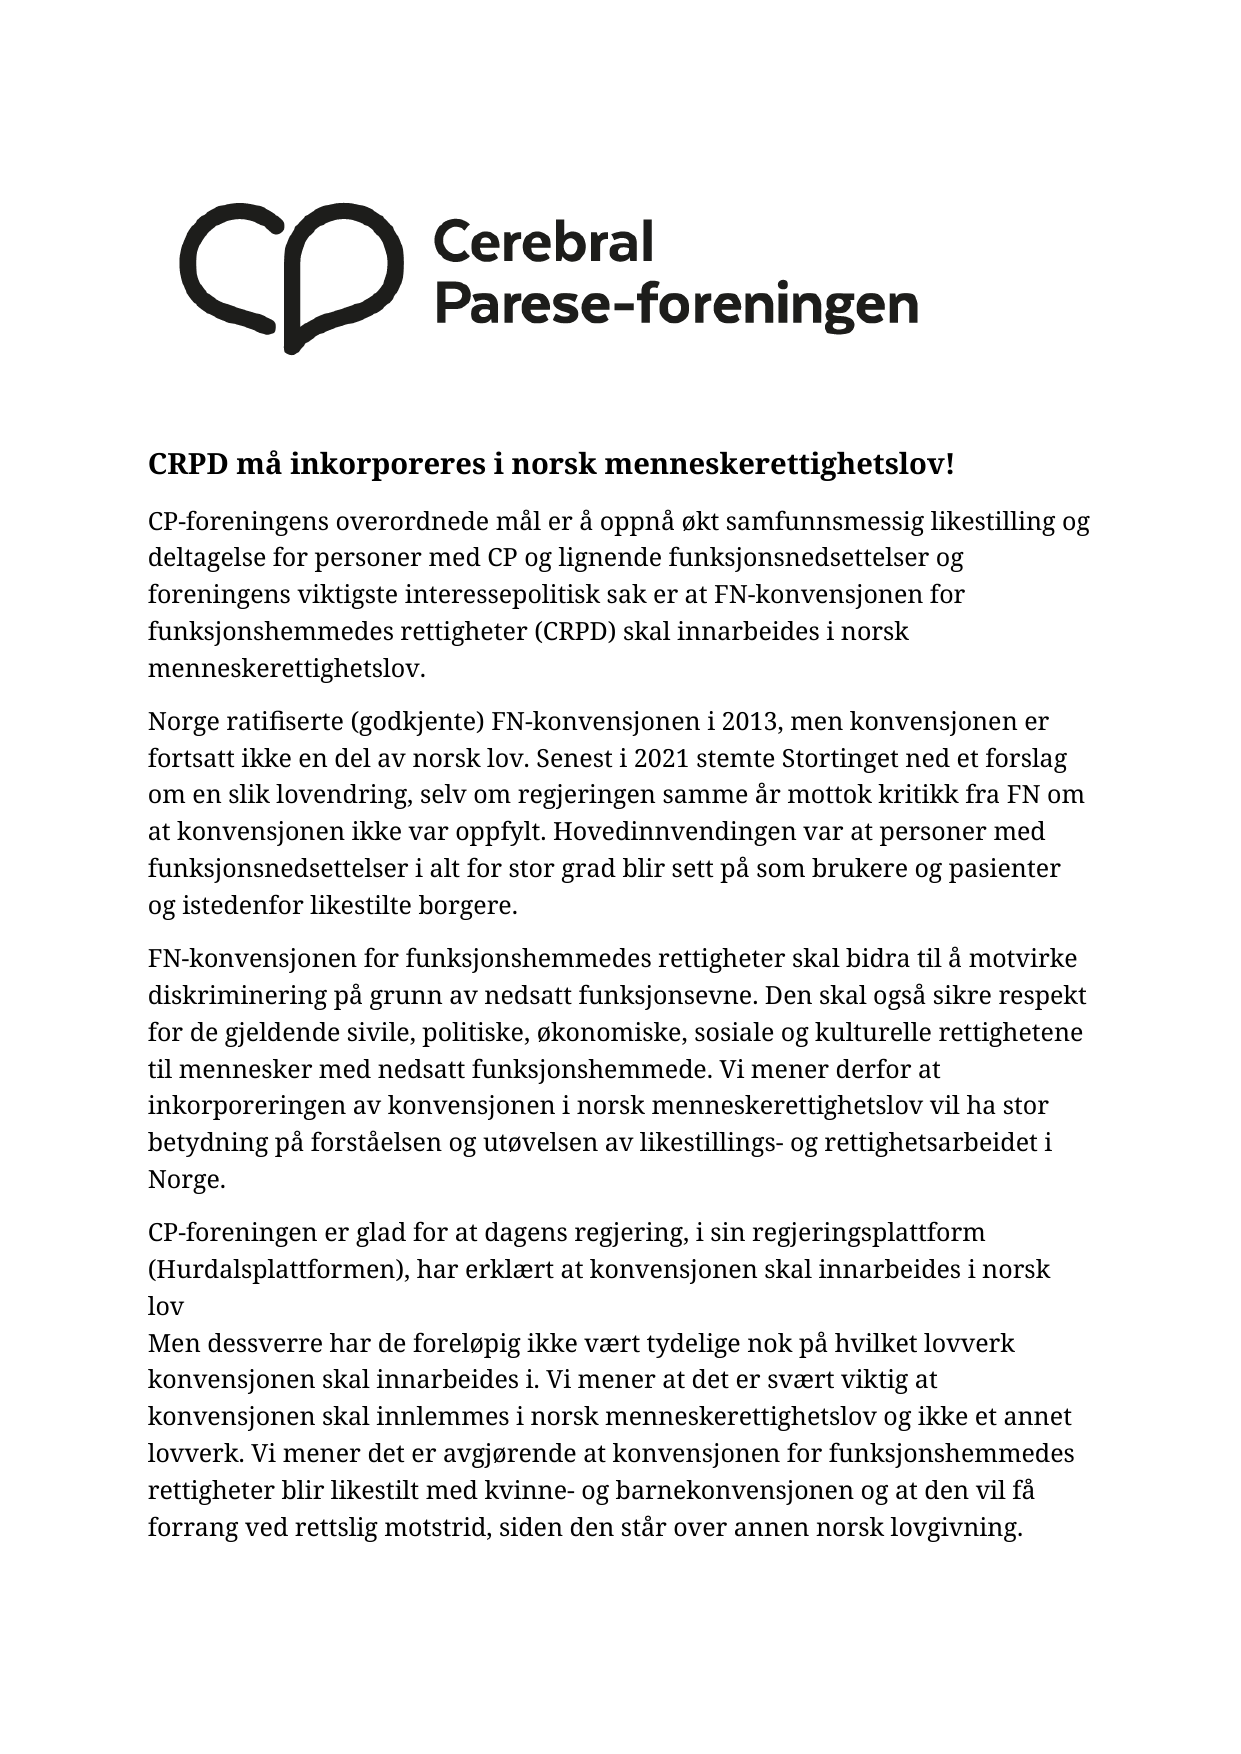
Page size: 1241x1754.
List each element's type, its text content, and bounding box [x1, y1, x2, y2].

text CRPD må inkorporeres i norsk menneskerettighetslov! [148, 401, 1093, 483]
text FN-konvensjonen for funksjonshemmedes rettigheter skal bidra til å motvirke diskriminering på grunn av nedsatt funksjonsevne. Den skal også sikre respekt for de gjeldende sivile, politiske, økonomiske, sosiale og kulturelle rettighetene til mennesker med nedsatt funksjonshemmede. Vi mener derfor at inkorporeringen av konvensjonen i norsk menneskerettighetslov vil ha stor betydning på forståelsen og utøvelsen av likestillings- og rettighetsarbeidet i Norge. [148, 941, 1093, 1196]
text Norge ratifiserte (godkjente) FN-konvensjonen i 2013, men konvensjonen er fortsatt ikke en del av norsk lov. Senest i 2021 stemte Stortinget ned et forslag om en slik lovendring, selv om regjeringen samme år mottok kritikk fra FN om at konvensjonen ikke var oppfylt. Hovedinnvendingen var at personer med funksjonsnedsettelser i alt for stor grad blir sett på som brukere og pasienter og istedenfor likestilte borgere. [148, 704, 1093, 922]
text CP-foreningen er glad for at dagens regjering, i sin regjeringsplattform (Hurdalsplattformen), har erklært at konvensjonen skal innarbeides i norsk lov Men dessverre har de foreløpig ikke vært tydelige nok på hvilket lovverk konvensjonen skal innarbeides i. Vi mener at det er svært viktig at konvensjonen skal innlemmes i norsk menneskerettighetslov og ikke et annet lovverk. Vi mener det er avgjørende at konvensjonen for funksjonshemmedes rettigheter blir likestilt med kvinne- og barnekonvensjonen og at den vil få forrang ved rettslig motstrid, siden den står over annen norsk lovgivning. [148, 1215, 1093, 1543]
picture [147, 147, 924, 382]
text CP-foreningens overordnede mål er å oppnå økt samfunnsmessig likestilling og deltagelse for personer med CP og lignende funksjonsnedsettelser og foreningens viktigste interessepolitisk sak er at FN-konvensjonen for funksjonshemmedes rettigheter (CRPD) skal innarbeides i norsk menneskerettighetslov. [148, 503, 1093, 684]
